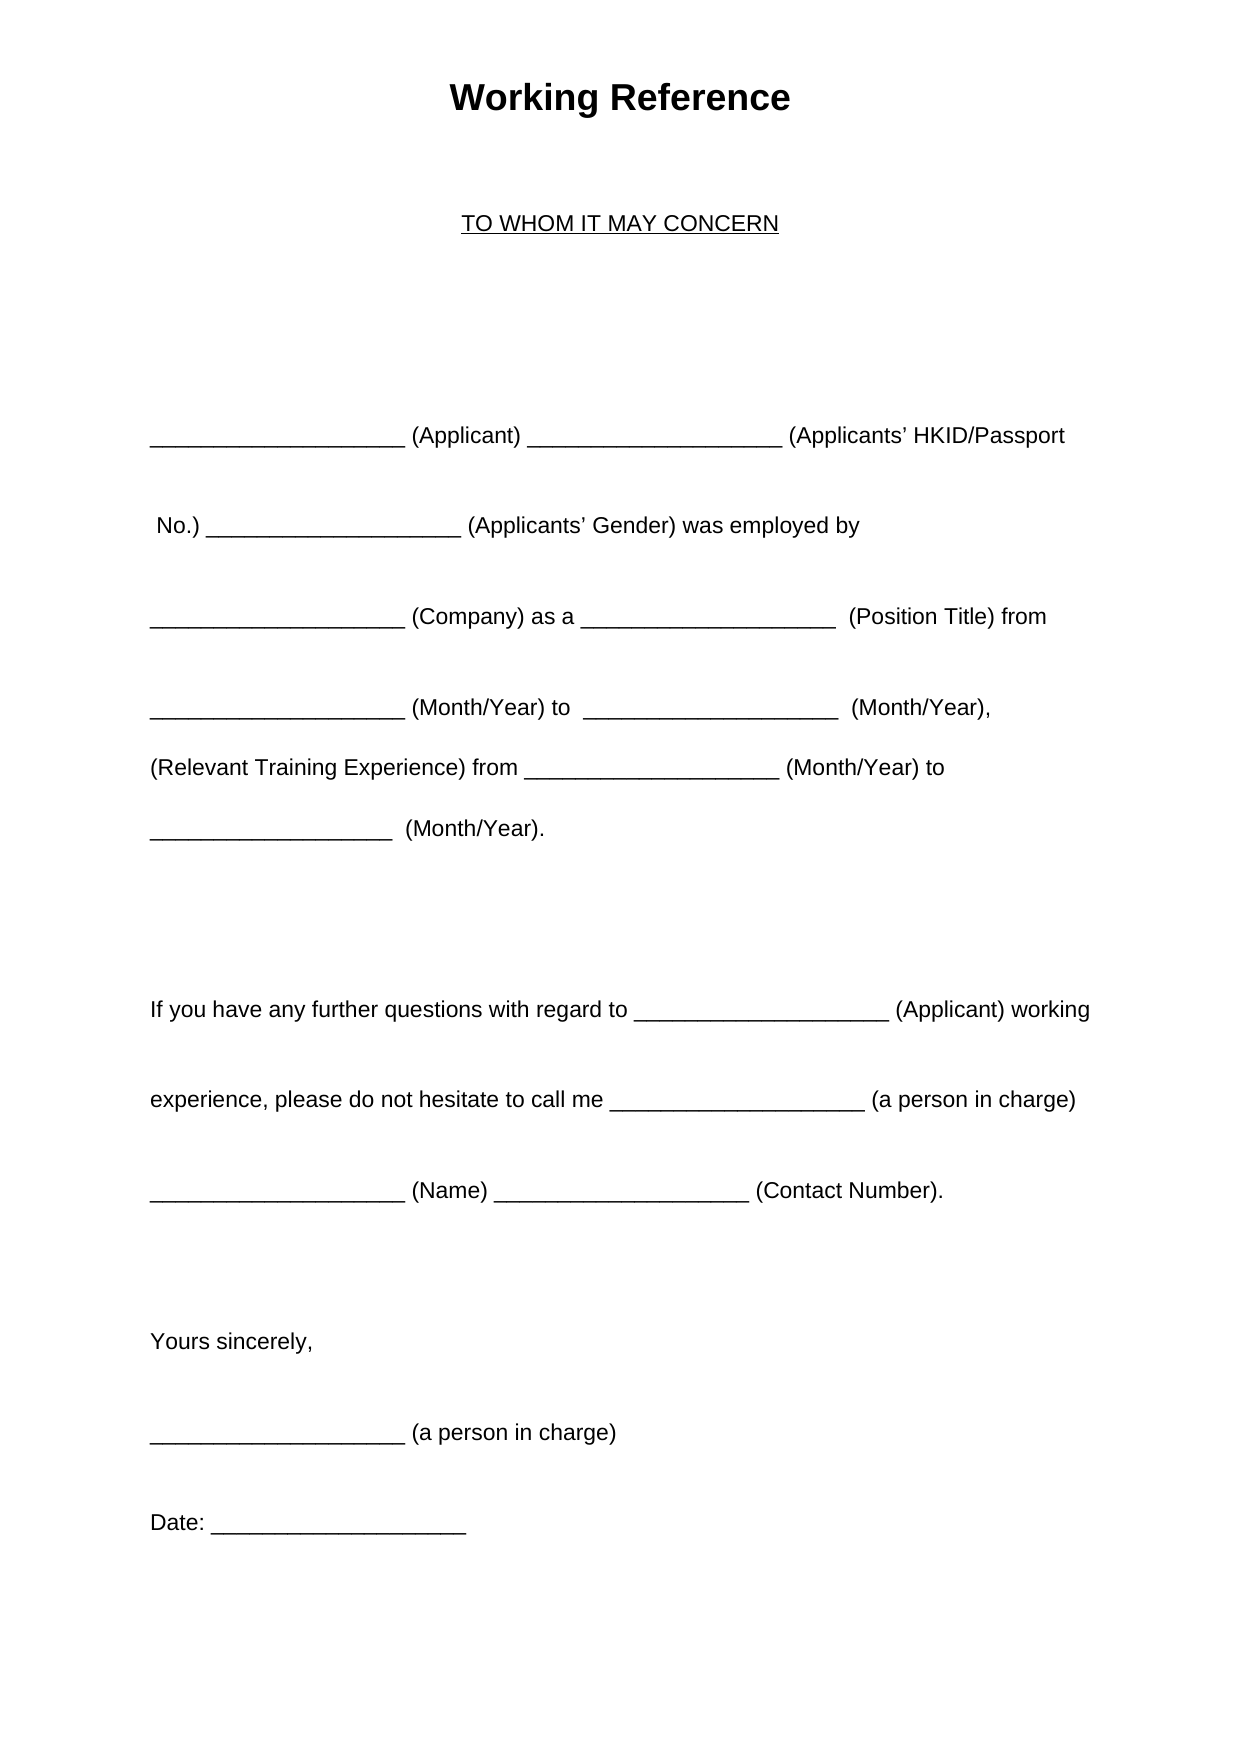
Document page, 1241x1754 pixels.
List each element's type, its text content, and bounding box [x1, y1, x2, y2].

text TO WHOM IT MAY CONCERN [150, 210, 1090, 237]
text ____________________ (Name) ____________________ (Contact Number). [150, 1177, 1090, 1203]
text ____________________ (Applicant) ____________________ (Applicants’ HKID/Passport [150, 422, 1090, 448]
text ____________________ (Company) as a ____________________ (Position Title) from [150, 603, 1090, 629]
text Date: ____________________ [150, 1509, 1090, 1536]
text ____________________ (a person in charge) [150, 1419, 1090, 1445]
text If you have any further questions with regard to ____________________ (Applicant) working [150, 996, 1090, 1022]
text Yours sincerely, [150, 1328, 1090, 1354]
text No.) ____________________ (Applicants’ Gender) was employed by [150, 512, 1090, 539]
text experience, please do not hesitate to call me ____________________ (a person in charge) [150, 1086, 1090, 1113]
text ____________________ (Month/Year) to ____________________ (Month/Year), [150, 694, 1090, 720]
text (Relevant Training Experience) from ____________________ (Month/Year) to [150, 754, 1090, 781]
text ___________________ (Month/Year). [150, 814, 1090, 841]
